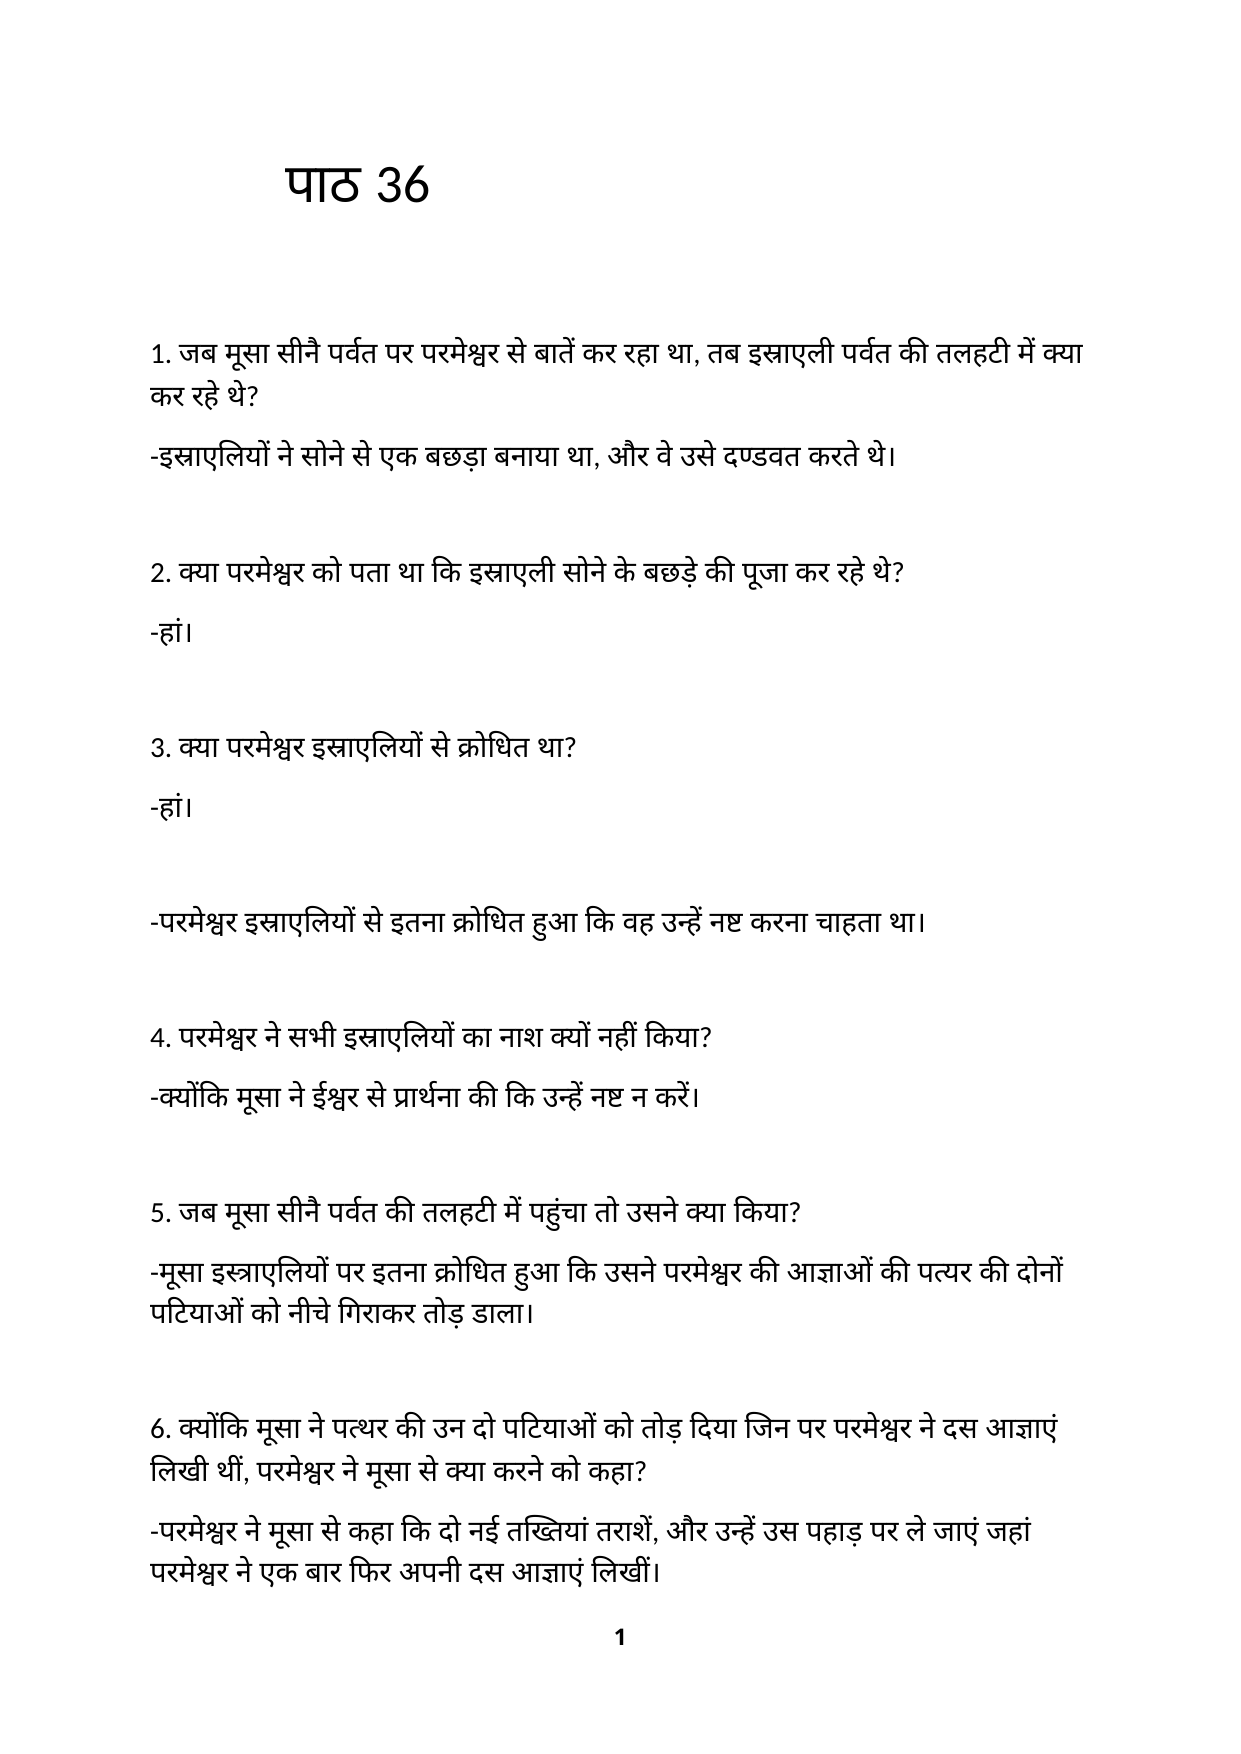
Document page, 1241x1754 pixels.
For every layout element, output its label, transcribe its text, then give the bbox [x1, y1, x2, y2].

text -क्योंकि मूसा ने ईश्वर से प्रार्थना की कि उन्हें नष्ट न करें। [150, 1079, 1090, 1119]
text -हां। [150, 614, 1090, 654]
text -परमेश्वर ने मूसा से कहा कि दो नई तख्तियां तराशें, और उन्हें उस पहाड़ पर ले जाएं जहां परमेश्वर ने एक बार फिर अपनी दस आज्ञाएं लिखीं। [150, 1513, 1090, 1594]
text -इस्राएलियों ने सोने से एक बछड़ा बनाया था, और वे उसे दण्डवत करते थे। [150, 438, 1090, 479]
text 6. क्योंकि मूसा ने पत्थर की उन दो पटियाओं को तोड़ दिया जिन पर परमेश्वर ने दस आज्ञाएं लिखी थीं, परमेश्वर ने मूसा से क्या करने को कहा? [150, 1410, 1090, 1493]
text -परमेश्वर इस्राएलियों से इतना क्रोधित हुआ कि वह उन्हें नष्ट करना चाहता था। [150, 904, 1090, 944]
text -हां। [150, 789, 1090, 829]
text 4. परमेश्वर ने सभी इस्राएलियों का नाश क्यों नहीं किया? [150, 1019, 1090, 1059]
text -मूसा इस्त्राएलियों पर इतना क्रोधित हुआ कि उसने परमेश्वर की आज्ञाओं की पत्यर की दोनों पटियाओं को नीचे गिराकर तोड़ डाला। [150, 1254, 1090, 1335]
text पाठ 36 [150, 150, 1090, 225]
text 5. जब मूसा सीनै पर्वत की तलहटी में पहुंचा तो उसने क्या किया? [150, 1194, 1090, 1234]
text 2. क्या परमेश्वर को पता था कि इस्राएली सोने के बछड़े की पूजा कर रहे थे? [150, 554, 1090, 594]
text 1. जब मूसा सीनै पर्वत पर परमेश्वर से बातें कर रहा था, तब इस्राएली पर्वत की तलहटी में क्या कर रहे थे? [150, 335, 1090, 419]
text 3. क्या परमेश्वर इस्राएलियों से क्रोधित था? [150, 729, 1090, 769]
